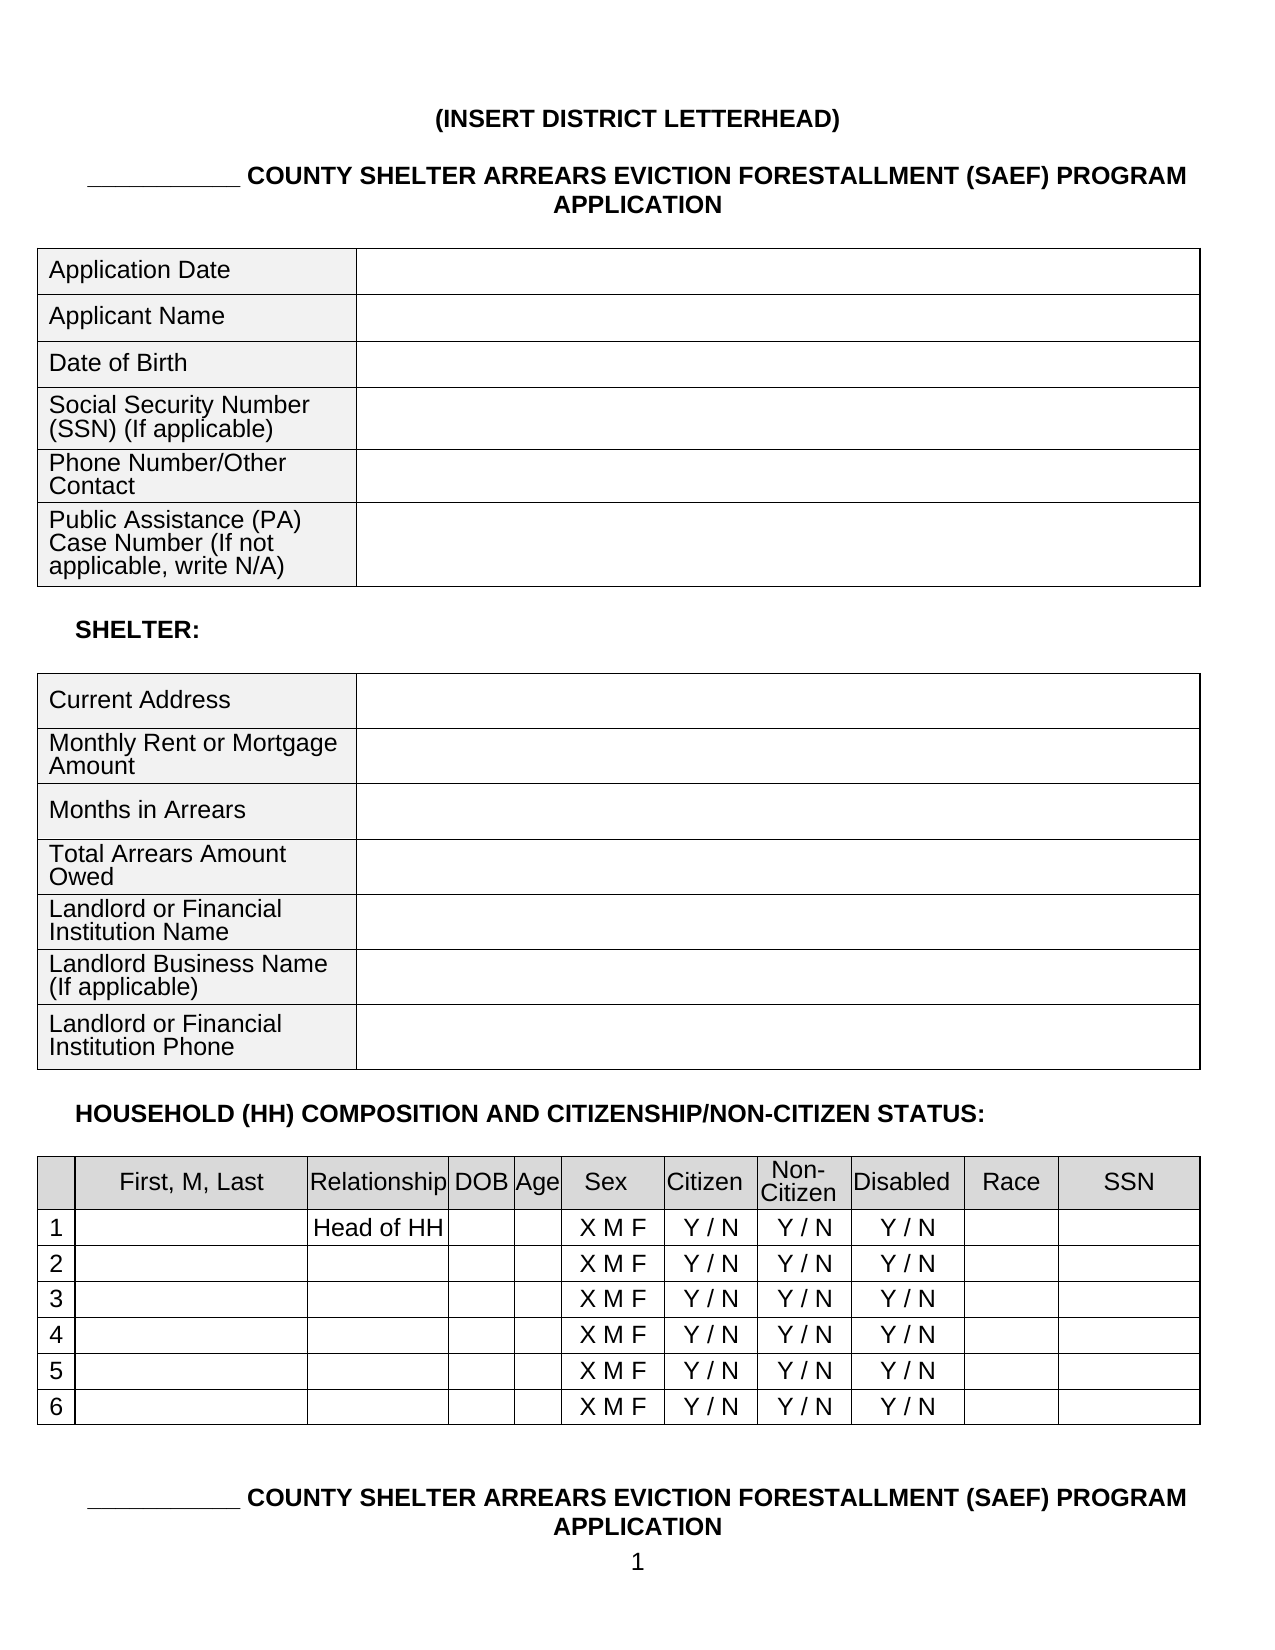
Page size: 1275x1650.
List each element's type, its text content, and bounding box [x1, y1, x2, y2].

table_cell Y / N [852, 1390, 964, 1424]
table_cell [357, 503, 1199, 586]
table_cell X M F [562, 1390, 664, 1424]
table_cell [449, 1318, 514, 1353]
table_cell [76, 1318, 307, 1353]
table_header Current Address [38, 674, 356, 728]
table_cell [515, 1246, 561, 1281]
table_cell [449, 1282, 514, 1317]
table_cell Y / N [665, 1282, 757, 1317]
table_cell [357, 784, 1199, 838]
table_cell [965, 1282, 1058, 1317]
table_cell [76, 1390, 307, 1424]
table_cell [308, 1390, 448, 1424]
table_cell Y / N [665, 1210, 757, 1245]
table_cell [357, 729, 1199, 783]
table_cell [449, 1246, 514, 1281]
table_cell [1059, 1282, 1199, 1317]
table_header [357, 674, 1199, 728]
table_cell [76, 1210, 307, 1245]
table_cell 1 [38, 1210, 74, 1245]
table_cell [357, 895, 1199, 949]
table_cell Monthly Rent or Mortgage Amount [38, 729, 356, 783]
table_cell Y / N [665, 1354, 757, 1388]
table_cell [357, 840, 1199, 894]
table_cell [357, 1005, 1199, 1069]
table_header Age [515, 1157, 561, 1209]
table_cell X M F [562, 1318, 664, 1353]
table_header Relationship [308, 1157, 448, 1209]
table_cell Y / N [852, 1318, 964, 1353]
table_header Race [965, 1157, 1058, 1209]
table_cell [308, 1282, 448, 1317]
table_cell [1059, 1246, 1199, 1281]
table_cell [76, 1354, 307, 1388]
table_cell [515, 1318, 561, 1353]
table_cell [515, 1354, 561, 1388]
table_cell [965, 1246, 1058, 1281]
table_cell 2 [38, 1246, 74, 1281]
table_cell [76, 1246, 307, 1281]
table_cell [449, 1210, 514, 1245]
table_cell [515, 1282, 561, 1317]
table_cell [357, 295, 1199, 341]
table_cell [965, 1390, 1058, 1424]
table_header SSN [1059, 1157, 1199, 1209]
table_cell [1059, 1354, 1199, 1388]
table_cell Y / N [852, 1354, 964, 1388]
table_cell Y / N [758, 1246, 851, 1281]
table_header Sex [562, 1157, 664, 1209]
table_header First, M, Last [76, 1157, 307, 1209]
table_cell X M F [562, 1210, 664, 1245]
text (INSERT DISTRICT LETTERHEAD) [75, 104, 1200, 132]
table_cell [76, 1282, 307, 1317]
table_cell Y / N [758, 1390, 851, 1424]
table_cell Y / N [758, 1318, 851, 1353]
table_cell [308, 1318, 448, 1353]
table_cell [515, 1390, 561, 1424]
table_cell [515, 1210, 561, 1245]
table_cell [1059, 1390, 1199, 1424]
table_cell [308, 1246, 448, 1281]
table_header DOB [449, 1157, 514, 1209]
table_cell Social Security Number (SSN) (If applicable) [38, 388, 356, 449]
table_cell Y / N [665, 1390, 757, 1424]
table_header [357, 249, 1199, 294]
table_cell [1059, 1318, 1199, 1353]
table_cell Y / N [758, 1282, 851, 1317]
table_cell Date of Birth [38, 342, 356, 387]
table_cell [449, 1354, 514, 1388]
table_cell [965, 1318, 1058, 1353]
table_cell Landlord Business Name (If applicable) [38, 950, 356, 1004]
text ___________ COUNTY SHELTER ARREARS EVICTION FORESTALLMENT (SAEF) PROGRAM APPLICATION [75, 1483, 1200, 1540]
table_cell Total Arrears Amount Owed [38, 840, 356, 894]
table_header Citizen [665, 1157, 757, 1209]
table_header [38, 1157, 74, 1209]
text ___________ COUNTY SHELTER ARREARS EVICTION FORESTALLMENT (SAEF) PROGRAM APPLICATION [75, 161, 1200, 219]
table_cell Y / N [852, 1282, 964, 1317]
table_cell 3 [38, 1282, 74, 1317]
table_cell X M F [562, 1354, 664, 1388]
table_header Non-Citizen [758, 1157, 851, 1209]
table_cell Y / N [852, 1210, 964, 1245]
table_cell 4 [38, 1318, 74, 1353]
table_cell Y / N [852, 1246, 964, 1281]
table_cell [965, 1354, 1058, 1388]
table_cell Phone Number/Other Contact [38, 450, 356, 502]
table_cell 6 [38, 1390, 74, 1424]
table_cell [357, 388, 1199, 449]
table_cell [357, 450, 1199, 502]
subtitle HOUSEHOLD (HH) COMPOSITION AND CITIZENSHIP/NON-CITIZEN STATUS: [75, 1098, 1200, 1127]
table_cell [449, 1390, 514, 1424]
table_cell Months in Arrears [38, 784, 356, 838]
table_cell Y / N [758, 1210, 851, 1245]
table_cell [1059, 1210, 1199, 1245]
table_header Application Date [38, 249, 356, 294]
table_cell X M F [562, 1246, 664, 1281]
table_cell Y / N [665, 1246, 757, 1281]
table_cell Landlord or Financial Institution Name [38, 895, 356, 949]
table_cell Applicant Name [38, 295, 356, 341]
text SHELTER: [75, 615, 1200, 644]
table_header Disabled [852, 1157, 964, 1209]
table_cell Y / N [758, 1354, 851, 1388]
table_cell [357, 342, 1199, 387]
table_cell [357, 950, 1199, 1004]
table_cell [965, 1210, 1058, 1245]
table_cell 5 [38, 1354, 74, 1388]
table_cell [308, 1354, 448, 1388]
table_cell Head of HH [308, 1210, 448, 1245]
table_cell X M F [562, 1282, 664, 1317]
table_cell Public Assistance (PA) Case Number (If not applicable, write N/A) [38, 503, 356, 586]
table_cell Y / N [665, 1318, 757, 1353]
table_cell Landlord or Financial Institution Phone [38, 1005, 356, 1069]
